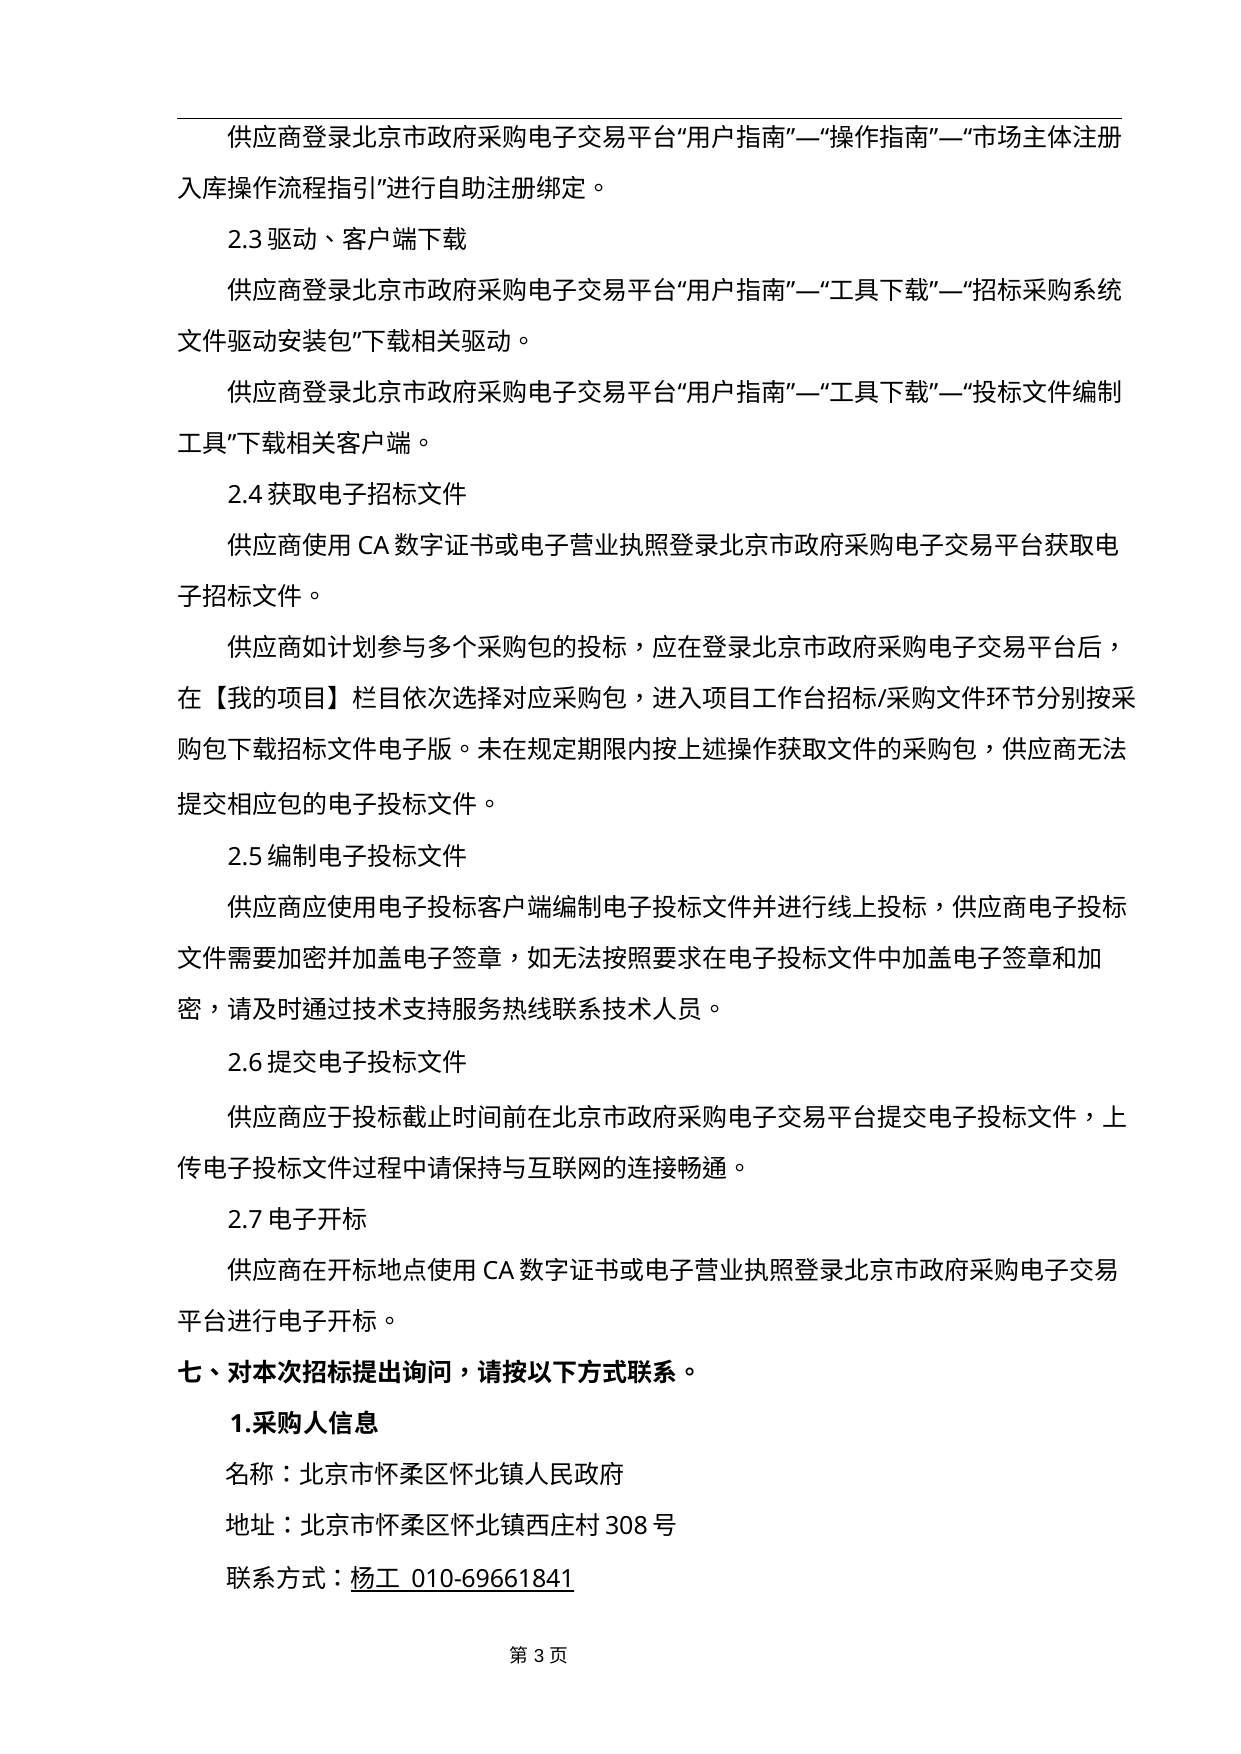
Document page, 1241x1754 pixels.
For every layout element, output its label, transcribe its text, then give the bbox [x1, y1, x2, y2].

text 供应商应使用电子投标客户端编制电子投标文件并进行线上投标，供应商电子投标文件需要加密并加盖电子签章，如无法按照要求在电子投标文件中加盖电子签章和加密，请及时通过技术支持服务热线联系技术人员。 [177, 890, 1142, 1026]
text 2.4获取电子招标文件 [177, 477, 1142, 511]
text 七、对本次招标提出询问，请按以下方式联系。 [177, 1355, 1142, 1389]
text 供应商应于投标截止时间前在北京市政府采购电子交易平台提交电子投标文件，上传电子投标文件过程中请保持与互联网的连接畅通。 [177, 1097, 1142, 1184]
text 供应商登录北京市政府采购电子交易平台“用户指南”—“工具下载”—“投标文件编制工具”下载相关客户端。 [177, 375, 1142, 460]
text 2.6提交电子投标文件 [177, 1043, 1142, 1079]
text 名称：北京市怀柔区怀北镇人民政府 [177, 1457, 1142, 1491]
text 1.采购人信息 [177, 1406, 1142, 1440]
text 2.3驱动、客户端下载 [177, 222, 1142, 256]
text 供应商使用CA数字证书或电子营业执照登录北京市政府采购电子交易平台获取电子招标文件。 [177, 528, 1142, 613]
text 供应商登录北京市政府采购电子交易平台“用户指南”—“工具下载”—“招标采购系统文件驱动安装包”下载相关驱动。 [177, 273, 1142, 358]
text 供应商在开标地点使用CA数字证书或电子营业执照登录北京市政府采购电子交易平台进行电子开标。 [177, 1253, 1142, 1338]
text 2.7电子开标 [177, 1202, 1142, 1236]
text 联系方式：杨工 010-69661841 [177, 1559, 1142, 1595]
text 供应商登录北京市政府采购电子交易平台“用户指南”—“操作指南”—“市场主体注册入库操作流程指引”进行自助注册绑定。 [177, 120, 1142, 205]
text 2.5编制电子投标文件 [177, 839, 1142, 873]
text 地址：北京市怀柔区怀北镇西庄村308号 [177, 1508, 1142, 1542]
text 供应商如计划参与多个采购包的投标，应在登录北京市政府采购电子交易平台后，在【我的项目】栏目依次选择对应采购包，进入项目工作台招标/采购文件环节分别按采购包下载招标文件电子版。未在规定期限内按上述操作获取文件的采购包，供应商无法提交相应包的电子投标文件。 [177, 630, 1142, 821]
